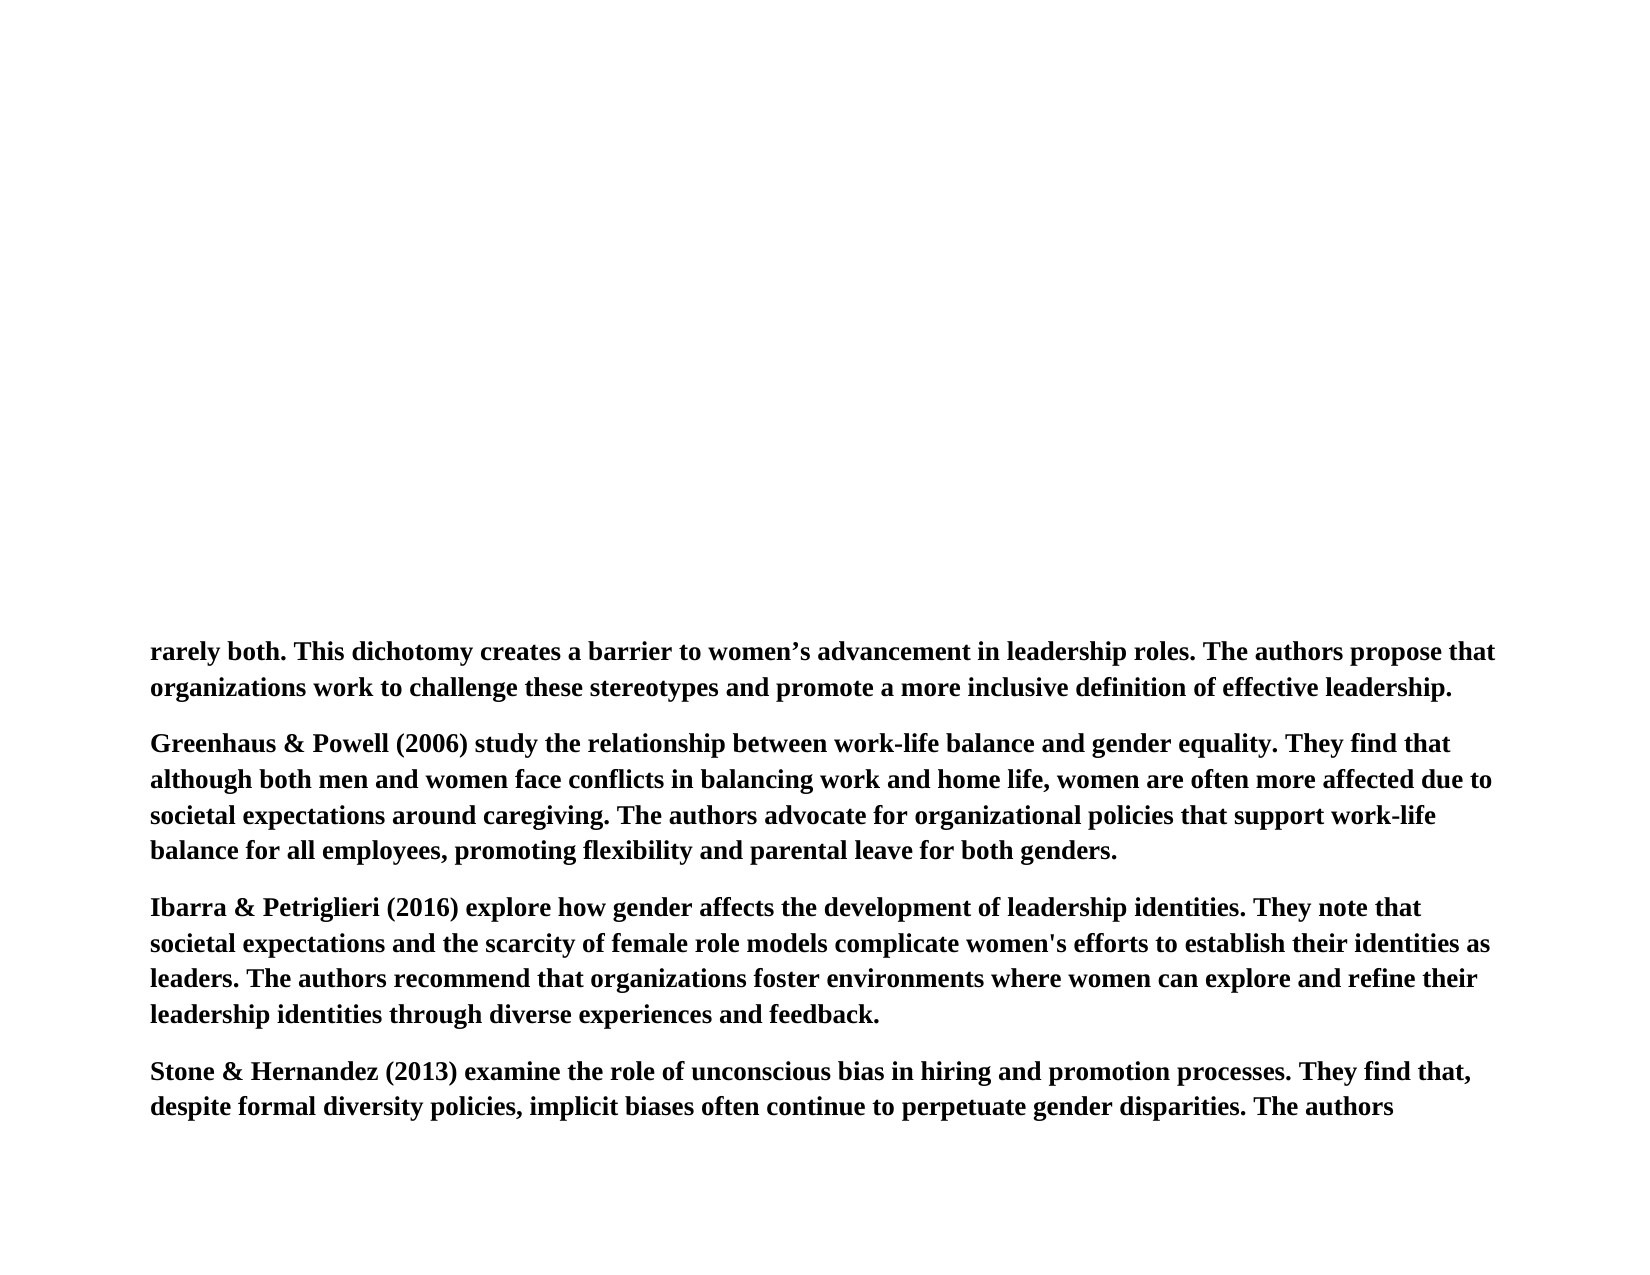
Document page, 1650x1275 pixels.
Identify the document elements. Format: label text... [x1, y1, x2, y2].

text Ibarra & Petriglieri (2016) explore how gender affects the development of leadership identities. They note that societal expectations and the scarcity of female role models complicate women's efforts to establish their identities as leaders. The authors recommend that organizations foster environments where women can explore and refine their leadership identities through diverse experiences and feedback. [150, 891, 1500, 1029]
text Stone & Hernandez (2013) examine the role of unconscious bias in hiring and promotion processes. They find that, despite formal diversity policies, implicit biases often continue to perpetuate gender disparities. The authors advocate for organizations to implement bias training and to develop more transparent processes for hiring and promotions to reduce the influence of these biases. [150, 1055, 1500, 1122]
text Cuddy, Fiske, & Glick (2004) discuss the impact of the "warmth-competence" stereotype on women’s leadership prospects. They find that women are often perceived as either warm and nurturing or competent and assertive, but rarely both. This dichotomy creates a barrier to women’s advancement in leadership roles. The authors propose that organizations work to challenge these stereotypes and promote a more inclusive definition of effective leadership. [150, 635, 1500, 702]
text Greenhaus & Powell (2006) study the relationship between work-life balance and gender equality. They find that although both men and women face conflicts in balancing work and home life, women are often more affected due to societal expectations around caregiving. The authors advocate for organizational policies that support work-life balance for all employees, promoting flexibility and parental leave for both genders. [150, 727, 1500, 866]
